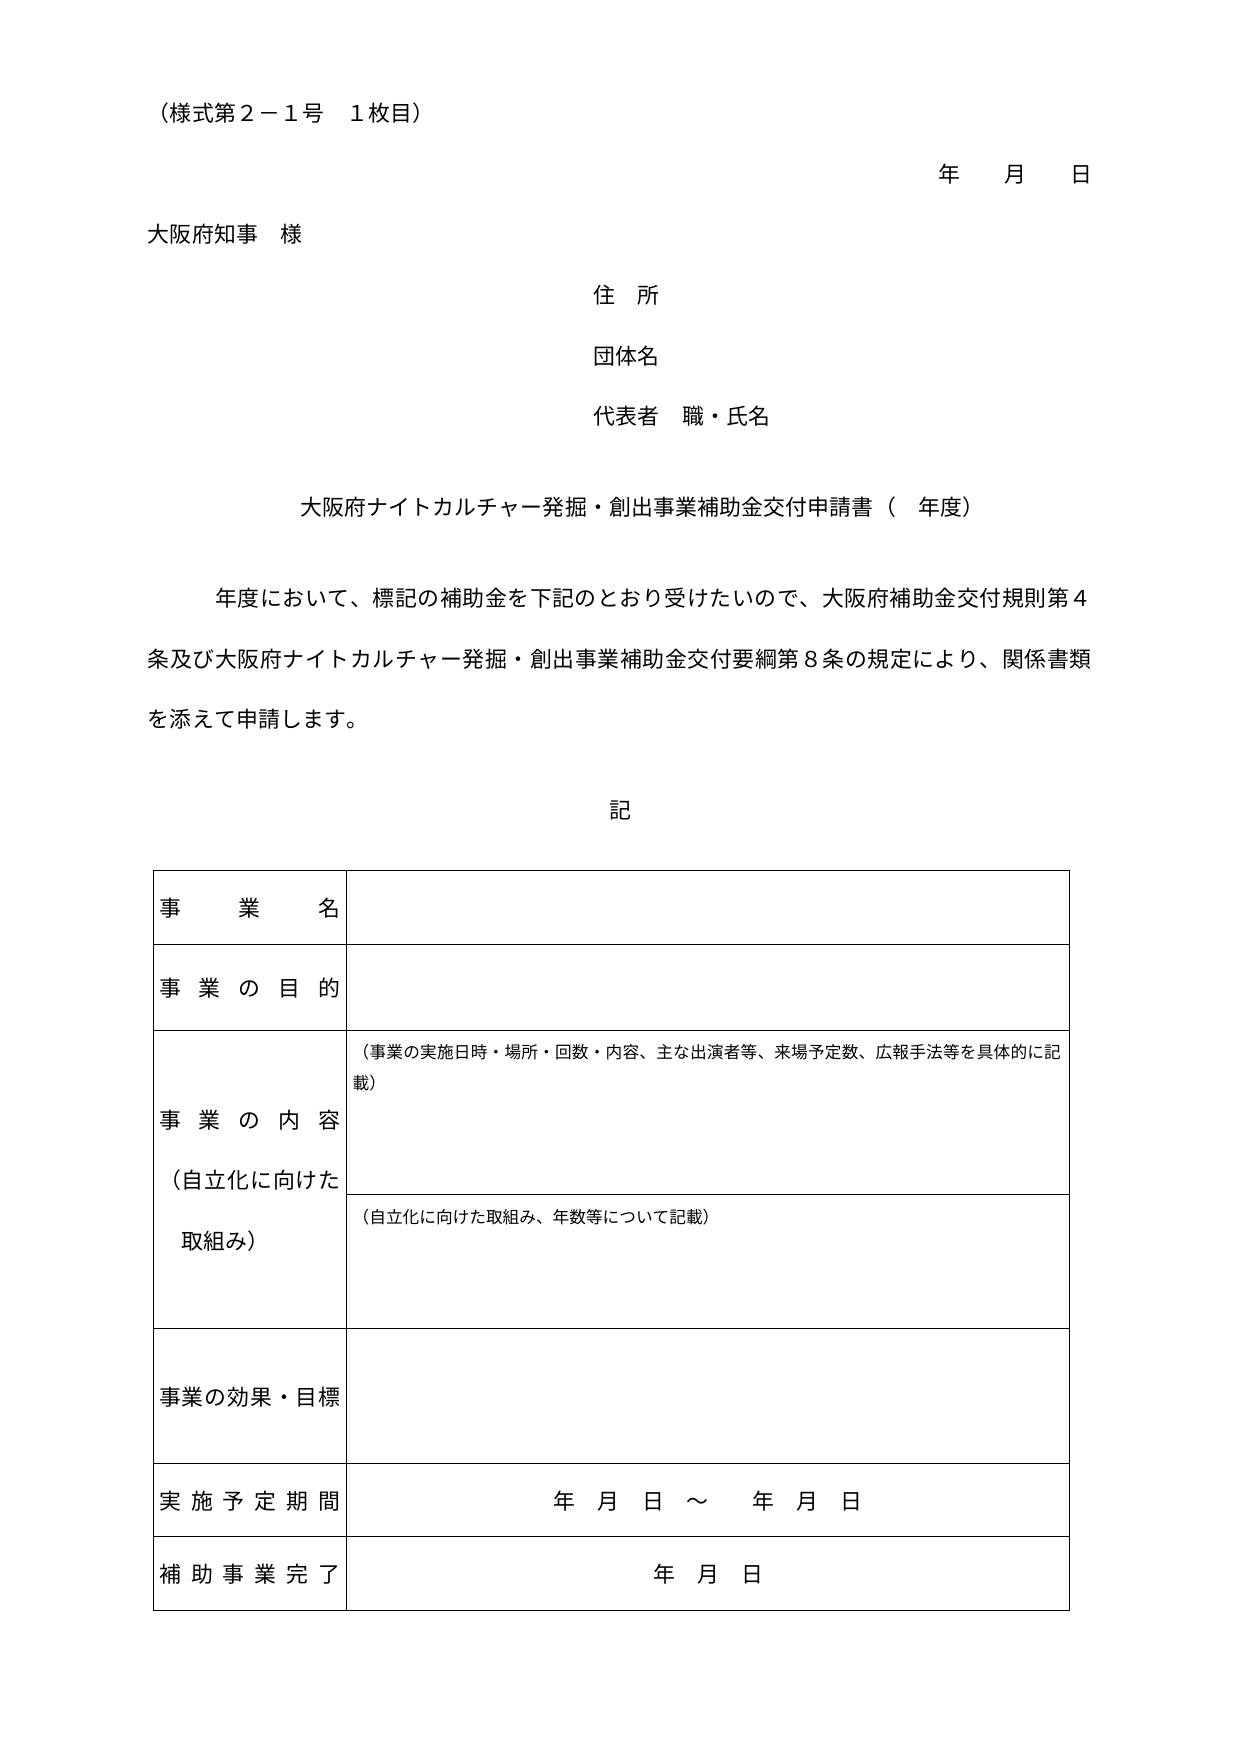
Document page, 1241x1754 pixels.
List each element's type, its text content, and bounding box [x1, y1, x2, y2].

text 年 月 日 [148, 142, 1092, 203]
text 記 [148, 779, 1092, 839]
table_cell [347, 945, 1069, 1029]
table_cell 年 月 日 [347, 1537, 1069, 1609]
table_header 事業名 [154, 871, 346, 943]
table_cell 年 月 日 ～ 年 月 日 [347, 1464, 1069, 1536]
table_cell 事業の内容 （自立化に向けた取組み） [154, 1031, 346, 1328]
table_header [347, 871, 1069, 943]
text 代表者 職・氏名 [593, 385, 1092, 446]
table_cell （事業の実施日時・場所・回数・内容、主な出演者等、来場予定数、広報手法等を具体的に記載） [347, 1031, 1069, 1194]
text 年度において、標記の補助金を下記のとおり受けたいので、大阪府補助金交付規則第４条及び大阪府ナイトカルチャー発掘・創出事業補助金交付要綱第８条の規定により、関係書類を添えて申請します。 [148, 567, 1092, 749]
text 住 所 [593, 264, 1092, 324]
table_cell （自立化に向けた取組み、年数等について記載） [347, 1195, 1069, 1328]
table_cell 事業の効果・目標 [154, 1329, 346, 1462]
table_cell [347, 1329, 1069, 1462]
table_cell 事業の目的 [154, 945, 346, 1029]
text 大阪府知事 様 [148, 203, 1092, 264]
table_cell 実施予定期間 [154, 1464, 346, 1536]
text （様式第２－１号 １枚目） [148, 82, 1092, 142]
table_cell 補助事業完了 予定年月日 [154, 1537, 346, 1609]
text 大阪府ナイトカルチャー発掘・創出事業補助金交付申請書（ 年度） [148, 476, 1092, 536]
text 団体名 [593, 324, 1092, 385]
